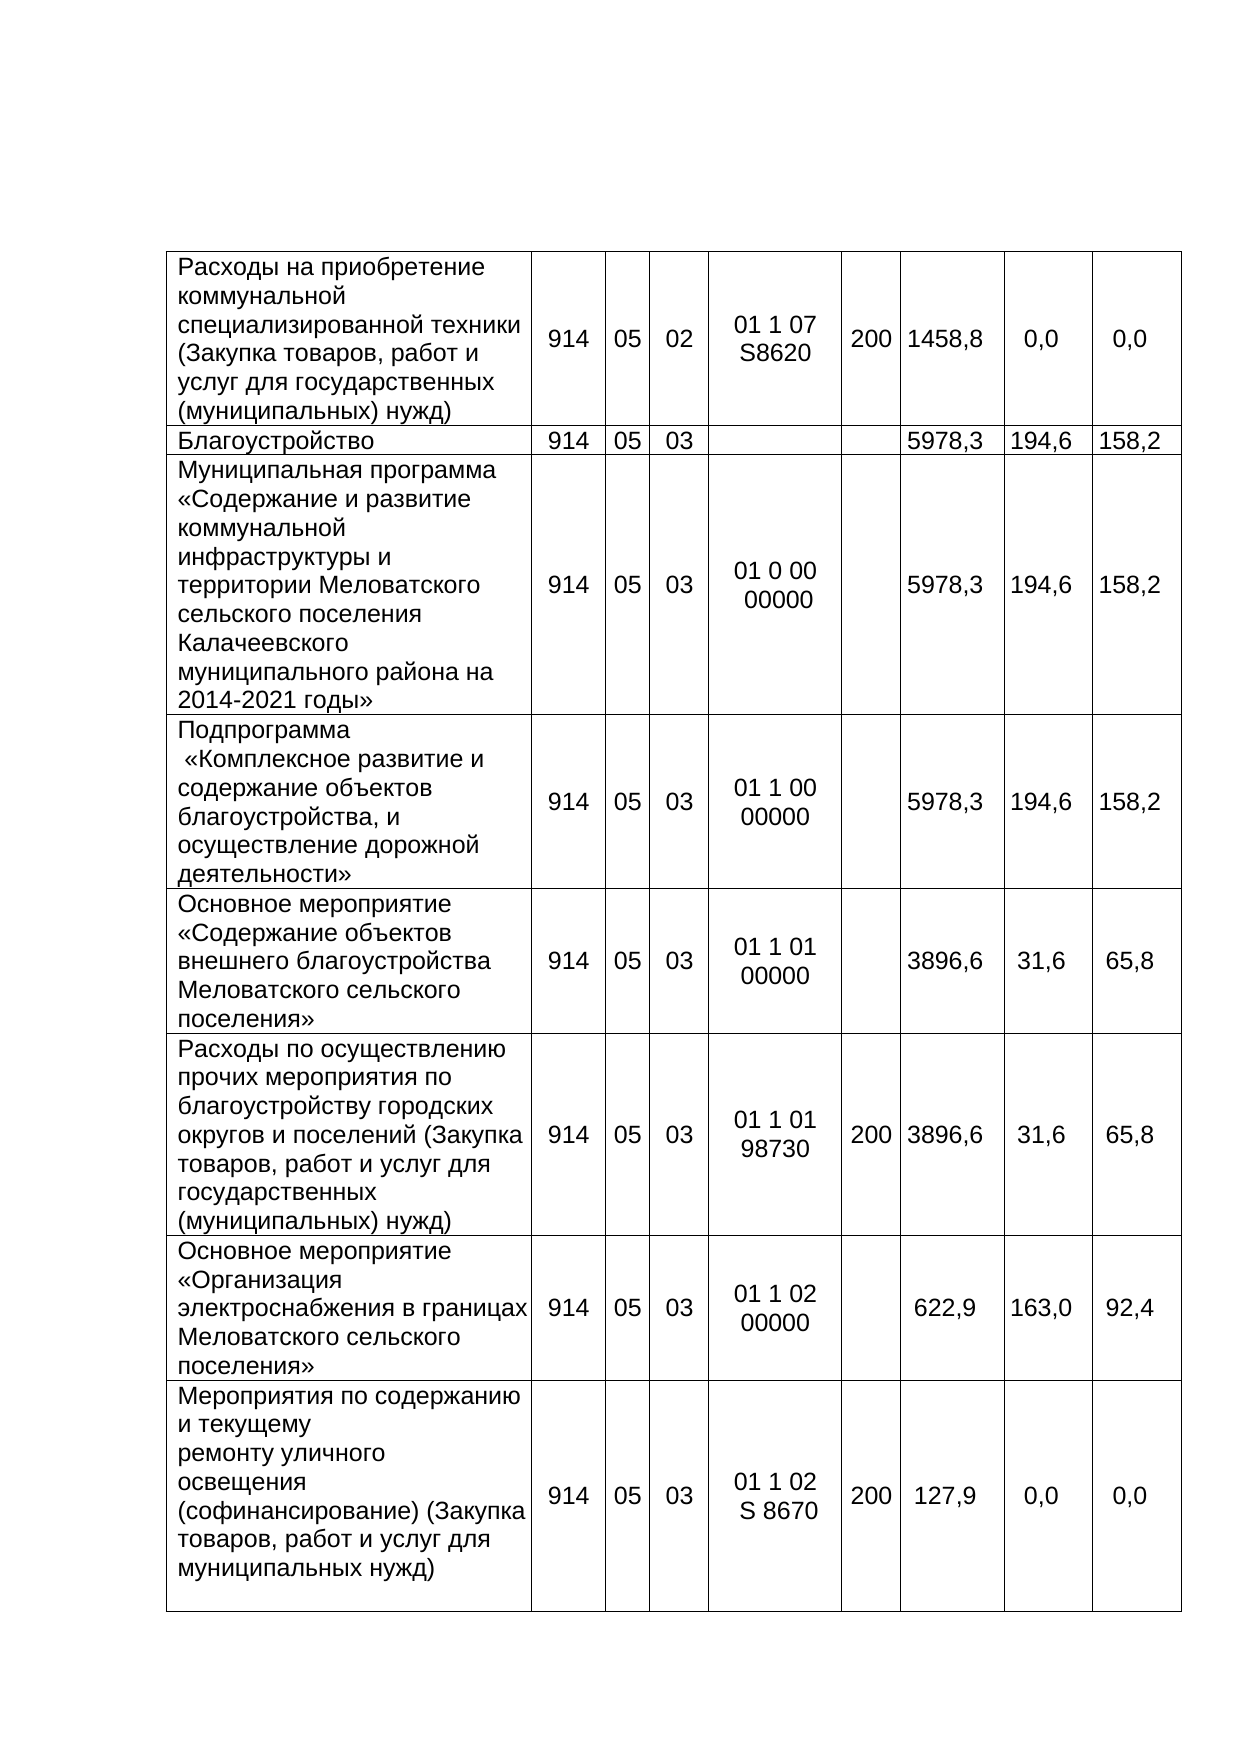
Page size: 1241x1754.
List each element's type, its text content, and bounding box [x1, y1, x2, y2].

table_cell 01 1 01 98730 [709, 1034, 841, 1235]
table_cell 03 [650, 426, 708, 454]
table_cell 0,0 [1005, 252, 1092, 424]
table_cell 31,6 [1005, 1034, 1092, 1235]
table_cell 914 [532, 252, 605, 424]
table_cell 158,2 [1093, 455, 1181, 714]
table_cell Благоустройство [167, 426, 531, 454]
table_cell 03 [650, 455, 708, 714]
table_cell 02 [650, 252, 708, 424]
table_cell 03 [650, 1236, 708, 1379]
table_cell 914 [532, 1381, 605, 1611]
table_cell 03 [650, 889, 708, 1032]
table_cell 5978,3 [901, 455, 1004, 714]
table_cell Расходы на приобретение коммунальной специализированной техники (Закупка товаров, работ и услуг для государственных (муниципальных) нужд) [167, 252, 531, 424]
table_cell 01 1 07 S8620 [709, 252, 841, 424]
table_cell Основное мероприятие «Содержание объектов внешнего благоустройства Меловатского сельского поселения» [167, 889, 531, 1032]
table_cell 31,6 [1005, 889, 1092, 1032]
table_cell 05 [606, 252, 649, 424]
table_cell 0,0 [1005, 1381, 1092, 1611]
table_cell [842, 715, 900, 888]
table_cell 5978,3 [901, 426, 1004, 454]
table_cell Подпрограмма «Комплексное развитие и содержание объектов благоустройства, и осуществление дорожной деятельности» [167, 715, 531, 888]
table_cell 194,6 [1005, 426, 1092, 454]
table_cell 914 [532, 715, 605, 888]
table_cell 200 [842, 1381, 900, 1611]
table_cell 914 [532, 455, 605, 714]
table_cell 03 [650, 715, 708, 888]
table_cell 05 [606, 426, 649, 454]
table_cell Мероприятия по содержанию и текущему ремонту уличного освещения (софинансирование) (Закупка товаров, работ и услуг для муниципальных нужд) [167, 1381, 531, 1611]
table_cell 05 [606, 1034, 649, 1235]
table_cell 01 1 00 00000 [709, 715, 841, 888]
table_cell 01 1 02 S 8670 [709, 1381, 841, 1611]
table_cell 158,2 [1093, 426, 1181, 454]
table_cell 05 [606, 455, 649, 714]
table_cell Расходы по осуществлению прочих мероприятия по благоустройству городских округов и поселений (Закупка товаров, работ и услуг для государственных (муниципальных) нужд) [167, 1034, 531, 1235]
table_cell 914 [532, 1034, 605, 1235]
table_cell [842, 426, 900, 454]
table_cell [842, 455, 900, 714]
table_cell 0,0 [1093, 252, 1181, 424]
table_cell 200 [842, 1034, 900, 1235]
table_cell 914 [532, 1236, 605, 1379]
table_cell 01 0 00 00000 [709, 455, 841, 714]
table_cell 194,6 [1005, 715, 1092, 888]
table_cell 65,8 [1093, 1034, 1181, 1235]
table_cell 158,2 [1093, 715, 1181, 888]
table_cell [842, 1236, 900, 1379]
table_cell 05 [606, 1381, 649, 1611]
table_cell Муниципальная программа «Содержание и развитие коммунальной инфраструктуры и территории Меловатского сельского поселения Калачеевского муниципального района на 2014-2021 годы» [167, 455, 531, 714]
table_cell 0,0 [1093, 1381, 1181, 1611]
table_cell 65,8 [1093, 889, 1181, 1032]
table_cell 200 [842, 252, 900, 424]
table_cell [842, 889, 900, 1032]
table_cell 01 1 01 00000 [709, 889, 841, 1032]
table_cell 194,6 [1005, 455, 1092, 714]
table_cell 05 [606, 715, 649, 888]
table_cell Основное мероприятие «Организация электроснабжения в границах Меловатского сельского поселения» [167, 1236, 531, 1379]
table_cell 3896,6 [901, 889, 1004, 1032]
table_cell 05 [606, 1236, 649, 1379]
table_cell 914 [532, 889, 605, 1032]
table_cell 127,9 [901, 1381, 1004, 1611]
table_cell 5978,3 [901, 715, 1004, 888]
table_cell 622,9 [901, 1236, 1004, 1379]
table_cell 3896,6 [901, 1034, 1004, 1235]
table_cell 03 [650, 1381, 708, 1611]
table_cell 914 [532, 426, 605, 454]
table_cell [709, 426, 841, 454]
table_cell 1458,8 [901, 252, 1004, 424]
table_cell 05 [606, 889, 649, 1032]
table_cell 163,0 [1005, 1236, 1092, 1379]
table_cell 92,4 [1093, 1236, 1181, 1379]
table_cell 01 1 02 00000 [709, 1236, 841, 1379]
table_cell 03 [650, 1034, 708, 1235]
